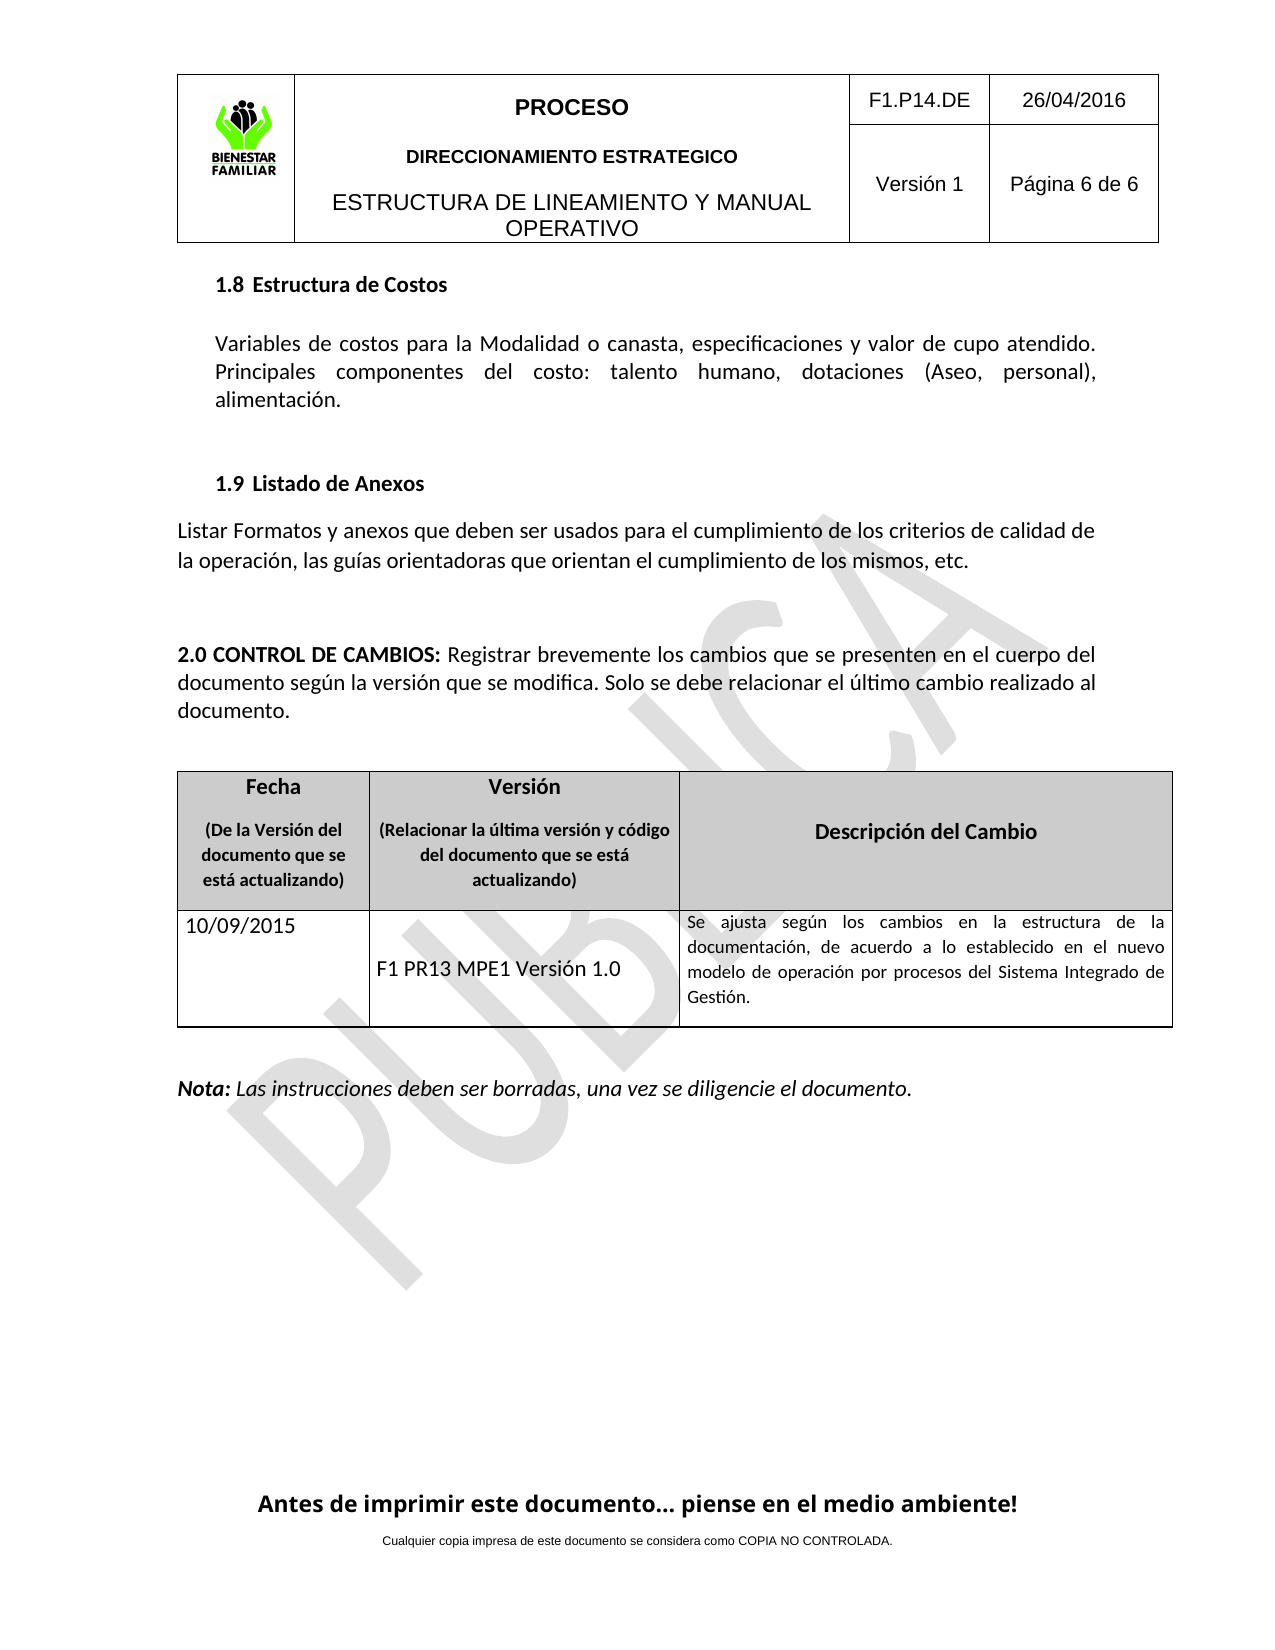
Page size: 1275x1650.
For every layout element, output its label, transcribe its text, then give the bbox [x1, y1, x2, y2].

table_header Fecha (De la Versión del documento que se está actualizando) [178, 772, 369, 910]
list Variables de costos para la Modalidad o canasta, especificaciones y valor de cupo atendido. Principales componentes del costo: talento humano, dotaciones (Aseo, personal), alimentación. [215, 329, 1098, 413]
list Estructura de Costos [215, 271, 1098, 299]
text Nota: Las instrucciones deben ser borradas, una vez se diligencie el documento. [177, 1074, 1098, 1102]
table_header Versión (Relacionar la última versión y código del documento que se está actualizando) [370, 772, 679, 910]
text Listar Formatos y anexos que deben ser usados para el cumplimiento de los criterios de calidad de la operación, las guías orientadoras que orientan el cumplimiento de los mismos, etc. [177, 516, 1098, 574]
table_cell Se ajusta según los cambios en la estructura de la documentación, de acuerdo a lo establecido en el nuevo modelo de operación por procesos del Sistema Integrado de Gestión. [680, 911, 1172, 1026]
table_cell F1 PR13 MPE1 Versión 1.0 [370, 911, 679, 1026]
list Listado de Anexos [215, 469, 1098, 497]
text 2.0 CONTROL DE CAMBIOS: Registrar brevemente los cambios que se presenten en el cuerpo del documento según la versión que se modifica. Solo se debe relacionar el último cambio realizado al documento. [177, 640, 1098, 724]
picture [206, 92, 282, 183]
table_cell 10/09/2015 [178, 911, 369, 1026]
table_header Descripción del Cambio [680, 772, 1172, 910]
